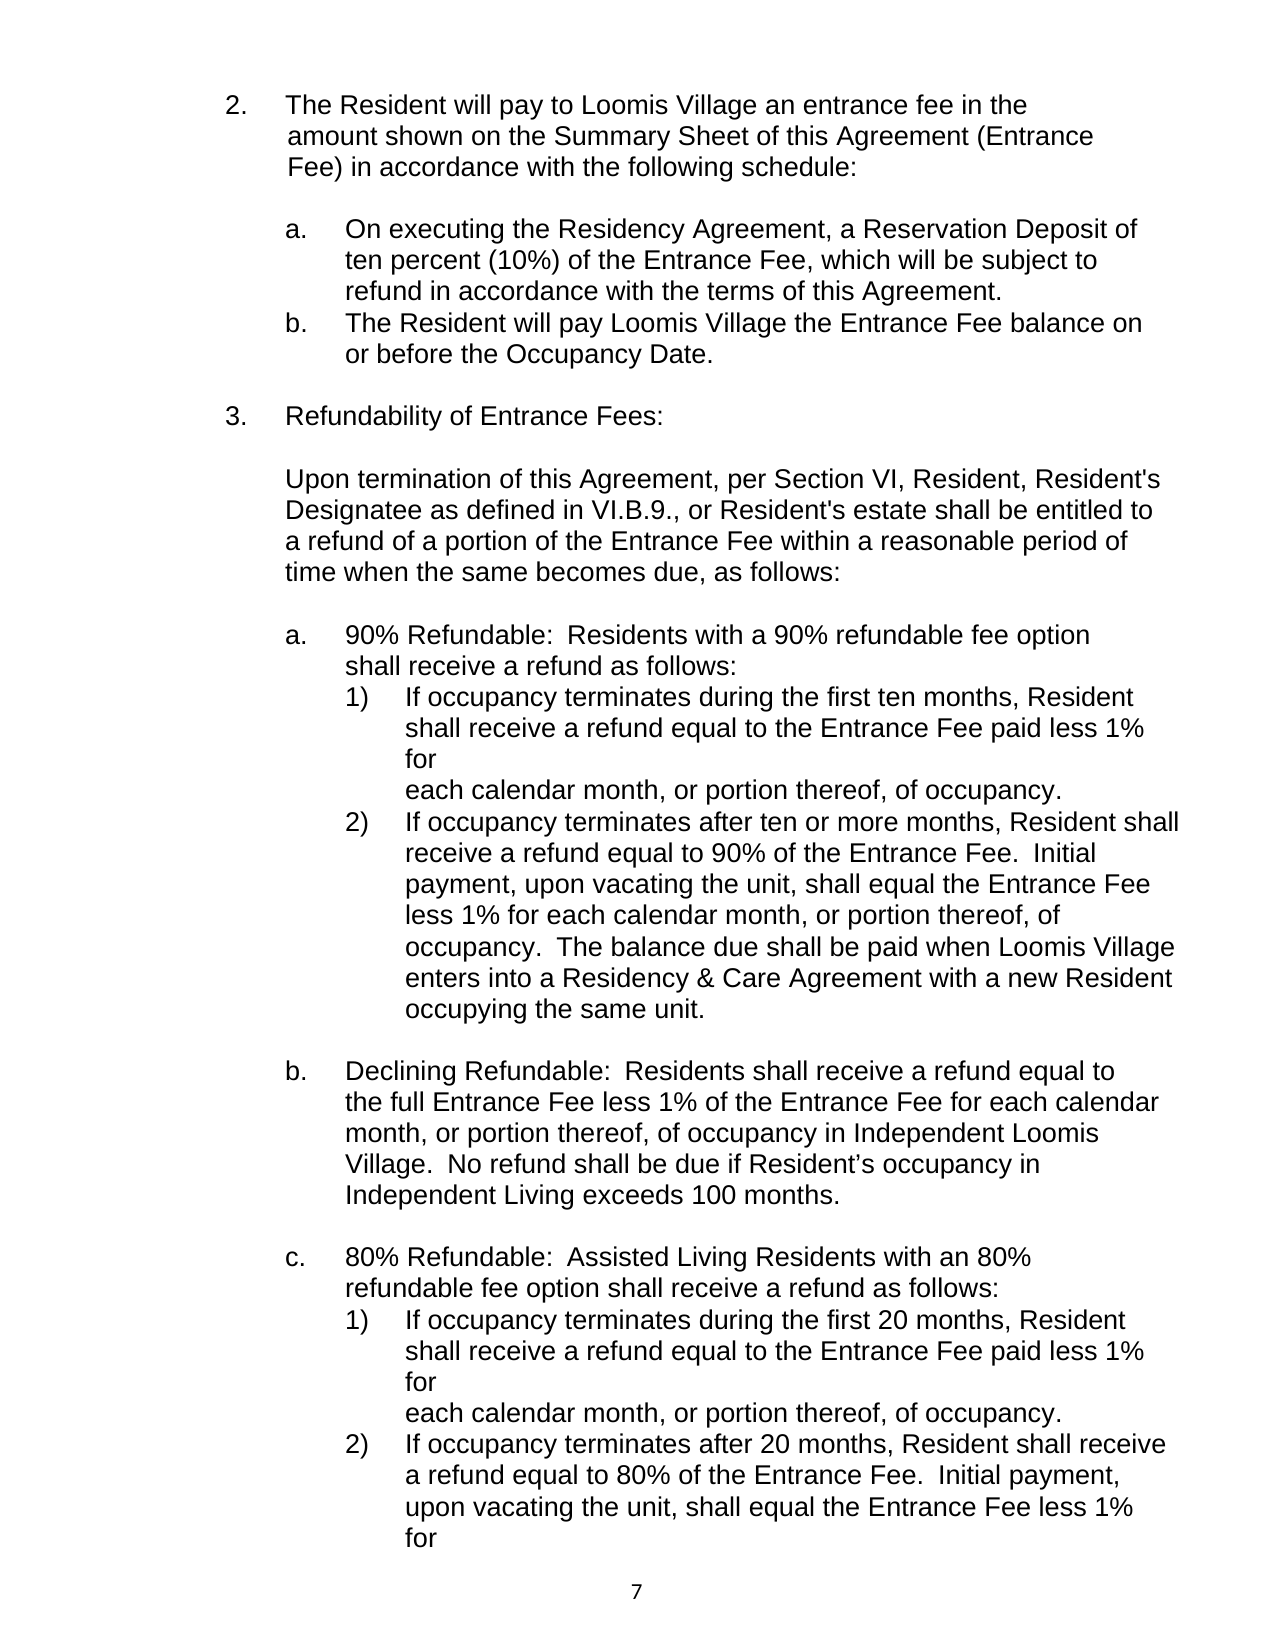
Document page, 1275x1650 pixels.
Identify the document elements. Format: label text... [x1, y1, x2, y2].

list The Resident will pay to Loomis Village an entrance fee in the amount shown on the Summary Sheet of this Agreement (Entrance Fee) in accordance with the following schedule: [225, 90, 1124, 183]
list If occupancy terminates after 20 months, Resident shall receive a refund equal to 80% of the Entrance Fee. Initial payment, upon vacating the unit, shall equal the Entrance Fee less 1% for [345, 1428, 1171, 1553]
text each calendar month, or portion thereof, of occupancy. [405, 775, 1194, 805]
list Refundability of Entrance Fees: [225, 400, 1194, 431]
text Upon termination of this Agreement, per Section VI, Resident, Resident's Designatee as defined in VI.B.9., or Resident's estate shall be entitled to a refund of a portion of the Entrance Fee within a reasonable period of time when the same becomes due, as follows: [285, 463, 1173, 588]
list On executing the Residency Agreement, a Reservation Deposit of ten percent (10%) of the Entrance Fee, which will be subject to refund in accordance with the terms of this Agreement. [285, 214, 1180, 307]
list If occupancy terminates during the first ten months, Resident shall receive a refund equal to the Entrance Fee paid less 1% for [345, 682, 1182, 775]
list 90% Refundable: Residents with a 90% refundable fee option shall receive a refund as follows: [285, 619, 1153, 681]
text each calendar month, or portion thereof, of occupancy. [405, 1397, 1194, 1428]
list Declining Refundable: Residents shall receive a refund equal to the full Entrance Fee less 1% of the Entrance Fee for each calendar month, or portion thereof, of occupancy in Independent Loomis Village. No refund shall be due if Resident’s occupancy in Independent Living exceeds 100 months. [285, 1055, 1160, 1210]
list If occupancy terminates after ten or more months, Resident shall receive a refund equal to 90% of the Entrance Fee. Initial payment, upon vacating the unit, shall equal the Entrance Fee less 1% for each calendar month, or portion thereof, of occupancy. The balance due shall be paid when Loomis Village enters into a Residency & Care Agreement with a new Resident occupying the same unit. [345, 806, 1180, 1024]
list 80% Refundable: Assisted Living Residents with an 80% refundable fee option shall receive a refund as follows: [285, 1242, 1167, 1304]
list If occupancy terminates during the first 20 months, Resident shall receive a refund equal to the Entrance Fee paid less 1% for [345, 1304, 1182, 1397]
list The Resident will pay Loomis Village the Entrance Fee balance on or before the Occupancy Date. [285, 307, 1172, 369]
